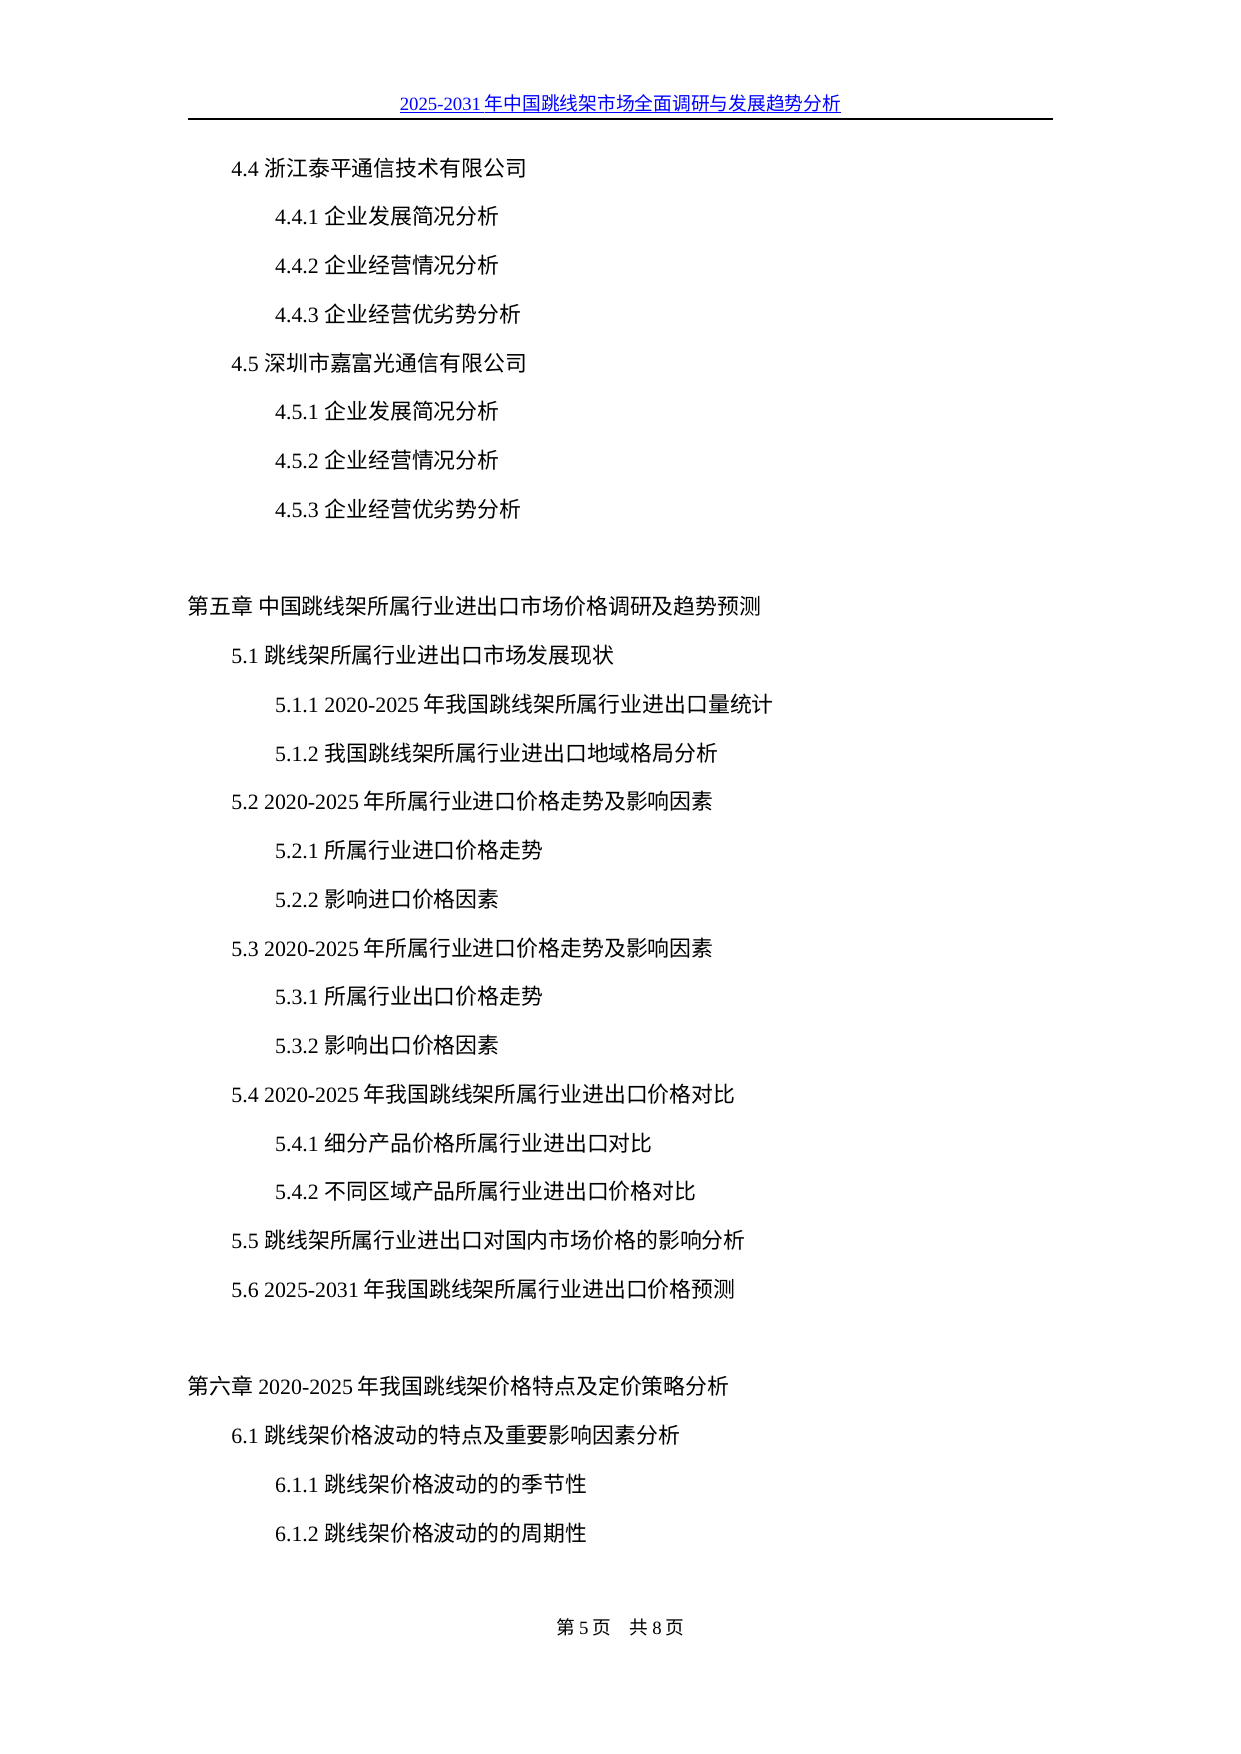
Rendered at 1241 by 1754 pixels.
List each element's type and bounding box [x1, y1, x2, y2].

text [187, 150, 1053, 1548]
